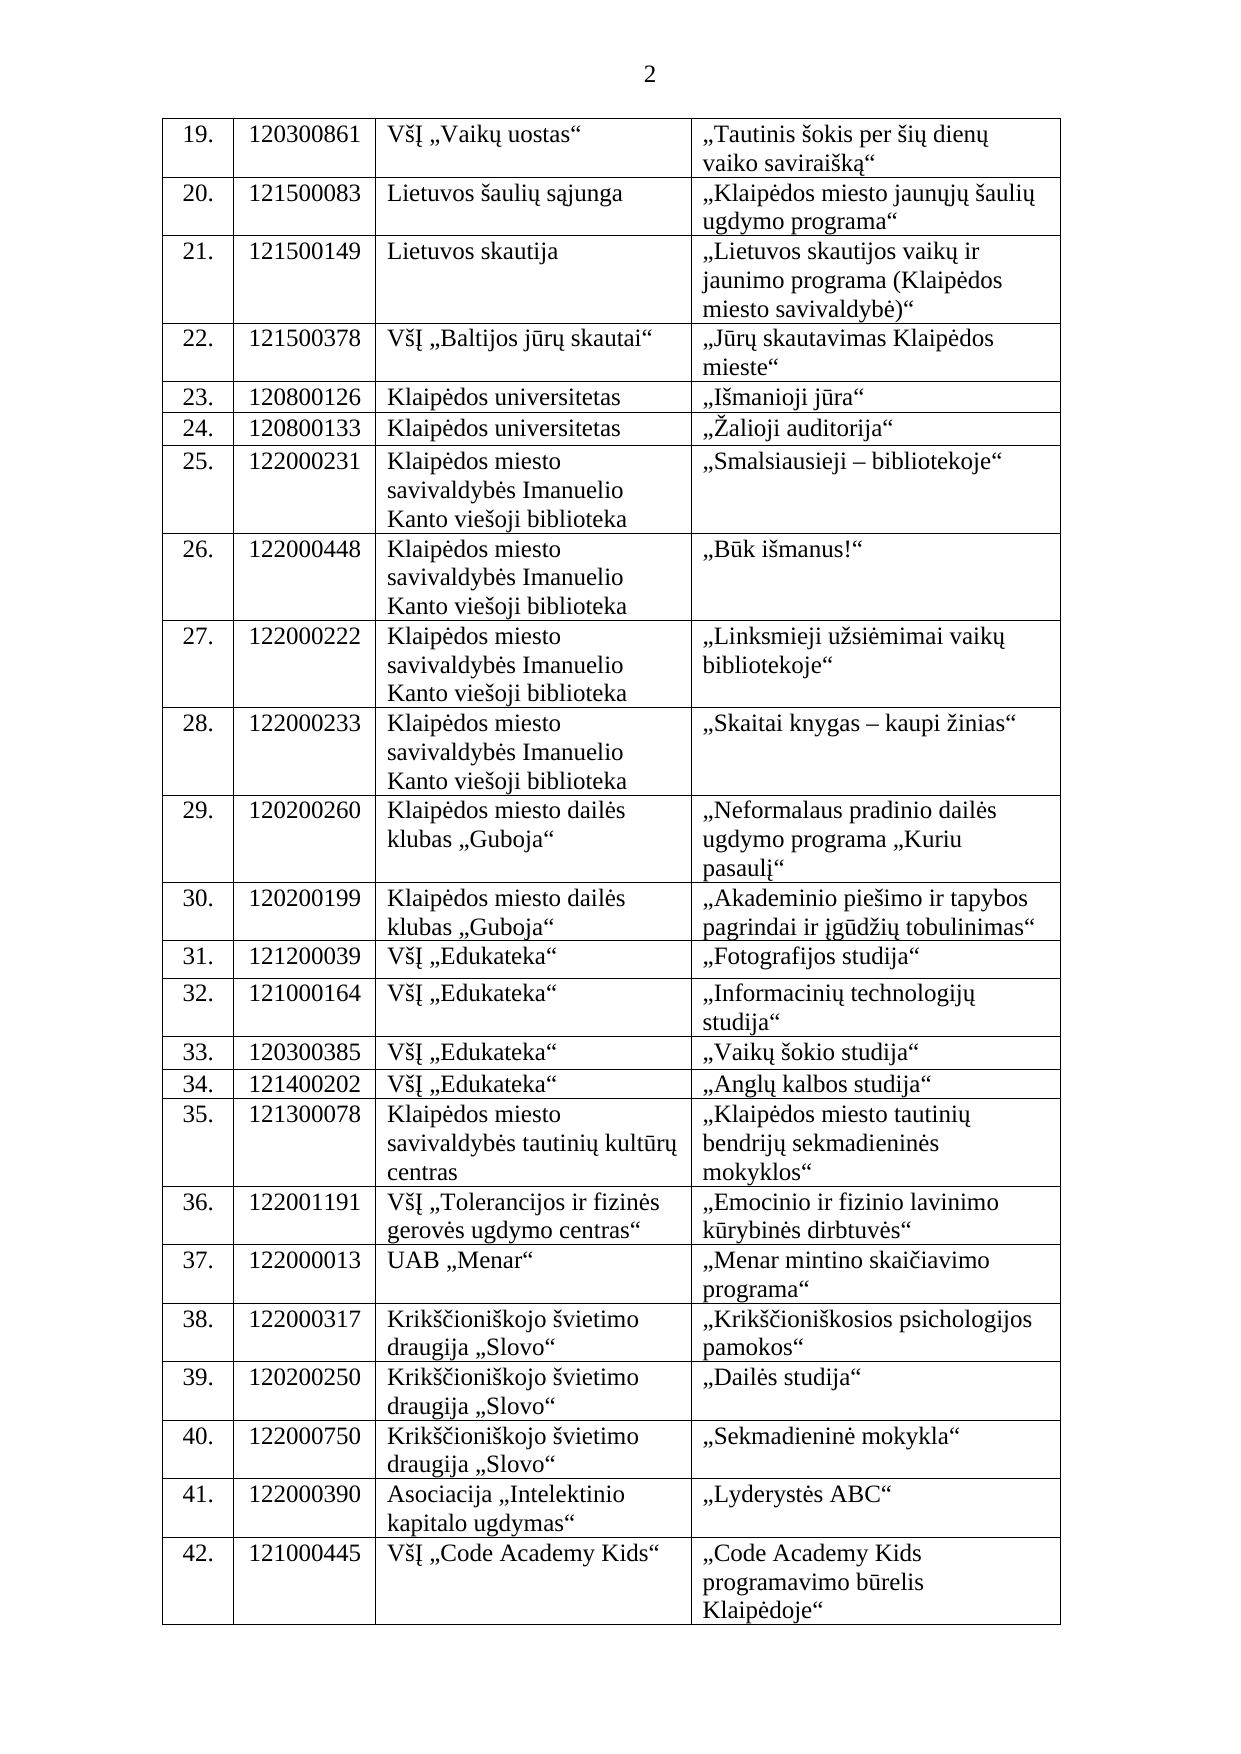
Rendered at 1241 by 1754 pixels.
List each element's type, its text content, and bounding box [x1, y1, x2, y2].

table_cell 37. [163, 1245, 233, 1303]
table_cell VšĮ „Edukateka“ [376, 941, 691, 977]
table_cell „Sekmadieninė mokykla“ [692, 1421, 1060, 1478]
table_cell „Smalsiausieji – bibliotekoje“ [692, 446, 1060, 533]
table_cell 122000317 [234, 1304, 375, 1361]
table_cell 24. [163, 413, 233, 445]
table_cell 122000222 [234, 621, 375, 707]
table_cell Klaipėdos universitetas [376, 382, 691, 412]
table_cell VšĮ „Edukateka“ [376, 979, 691, 1036]
table_cell „Tautinis šokis per šių dienų vaiko saviraišką“ [692, 119, 1060, 177]
table_cell 36. [163, 1187, 233, 1244]
table_cell 122000390 [234, 1479, 375, 1537]
table_cell VšĮ „Baltijos jūrų skautai“ [376, 324, 691, 381]
table_cell 25. [163, 446, 233, 533]
table_cell 121500378 [234, 324, 375, 381]
table_cell 35. [163, 1099, 233, 1186]
table_cell „Neformalaus pradinio dailės ugdymo programa „Kuriu pasaulį“ [692, 796, 1060, 882]
table_cell „Jūrų skautavimas Klaipėdos mieste“ [692, 324, 1060, 381]
table_cell „Žalioji auditorija“ [692, 413, 1060, 445]
table_cell 120300385 [234, 1037, 375, 1068]
table_cell 38. [163, 1304, 233, 1361]
table_cell 121000164 [234, 979, 375, 1036]
table_cell 21. [163, 236, 233, 322]
table_cell 34. [163, 1070, 233, 1098]
table_cell 40. [163, 1421, 233, 1478]
table_cell Klaipėdos miesto savivaldybės tautinių kultūrų centras [376, 1099, 691, 1186]
table_cell 120800126 [234, 382, 375, 412]
table_cell „Būk išmanus!“ [692, 534, 1060, 620]
table_cell „Klaipėdos miesto tautinių bendrijų sekmadieninės mokyklos“ [692, 1099, 1060, 1186]
table_cell 41. [163, 1479, 233, 1537]
table_cell VšĮ „Tolerancijos ir fizinės gerovės ugdymo centras“ [376, 1187, 691, 1244]
table_cell 22. [163, 324, 233, 381]
table_cell 20. [163, 178, 233, 235]
table_cell Krikščioniškojo švietimo draugija „Slovo“ [376, 1304, 691, 1361]
table_cell Lietuvos šaulių sąjunga [376, 178, 691, 235]
table_cell „Lyderystės ABC“ [692, 1479, 1060, 1537]
table_cell „Linksmieji užsiėmimai vaikų bibliotekoje“ [692, 621, 1060, 707]
table_cell Klaipėdos miesto savivaldybės Imanuelio Kanto viešoji biblioteka [376, 446, 691, 533]
table_cell Krikščioniškojo švietimo draugija „Slovo“ [376, 1362, 691, 1420]
table_cell 121200039 [234, 941, 375, 977]
table_cell „Vaikų šokio studija“ [692, 1037, 1060, 1068]
table_cell 39. [163, 1362, 233, 1420]
table_cell 122001191 [234, 1187, 375, 1244]
table_cell „Krikščioniškosios psichologijos pamokos“ [692, 1304, 1060, 1361]
table_cell Krikščioniškojo švietimo draugija „Slovo“ [376, 1421, 691, 1478]
table_cell 121500149 [234, 236, 375, 322]
table_cell 29. [163, 796, 233, 882]
table_cell „Informacinių technologijų studija“ [692, 979, 1060, 1036]
table_cell 27. [163, 621, 233, 707]
table_cell 121000445 [234, 1538, 375, 1624]
table_cell 19. [163, 119, 233, 177]
table_cell 121400202 [234, 1070, 375, 1098]
table_cell „Akademinio piešimo ir tapybos pagrindai ir įgūdžių tobulinimas“ [692, 883, 1060, 940]
table_cell Klaipėdos universitetas [376, 413, 691, 445]
table_cell „Klaipėdos miesto jaunųjų šaulių ugdymo programa“ [692, 178, 1060, 235]
table_cell „Code Academy Kids programavimo būrelis Klaipėdoje“ [692, 1538, 1060, 1624]
table_cell Klaipėdos miesto dailės klubas „Guboja“ [376, 796, 691, 882]
table_cell UAB „Menar“ [376, 1245, 691, 1303]
table_cell 121500083 [234, 178, 375, 235]
table_cell 42. [163, 1538, 233, 1624]
table_cell 120200260 [234, 796, 375, 882]
table_cell VšĮ „Edukateka“ [376, 1037, 691, 1068]
table_cell 122000448 [234, 534, 375, 620]
table_cell „Fotografijos studija“ [692, 941, 1060, 977]
table_cell „Dailės studija“ [692, 1362, 1060, 1420]
table_cell 28. [163, 708, 233, 794]
table_cell Klaipėdos miesto savivaldybės Imanuelio Kanto viešoji biblioteka [376, 534, 691, 620]
table_cell Klaipėdos miesto savivaldybės Imanuelio Kanto viešoji biblioteka [376, 708, 691, 794]
table_cell VšĮ „Edukateka“ [376, 1070, 691, 1098]
table_cell 122000233 [234, 708, 375, 794]
table_cell Klaipėdos miesto dailės klubas „Guboja“ [376, 883, 691, 940]
table_cell 120200199 [234, 883, 375, 940]
table_cell 33. [163, 1037, 233, 1068]
table_cell 122000013 [234, 1245, 375, 1303]
table_cell VšĮ „Code Academy Kids“ [376, 1538, 691, 1624]
table_cell 121300078 [234, 1099, 375, 1186]
table_cell 32. [163, 979, 233, 1036]
table_cell „Emocinio ir fizinio lavinimo kūrybinės dirbtuvės“ [692, 1187, 1060, 1244]
table_cell 122000231 [234, 446, 375, 533]
table_cell „Menar mintino skaičiavimo programa“ [692, 1245, 1060, 1303]
table_cell Klaipėdos miesto savivaldybės Imanuelio Kanto viešoji biblioteka [376, 621, 691, 707]
table_cell 120300861 [234, 119, 375, 177]
table_cell 26. [163, 534, 233, 620]
table_cell „Lietuvos skautijos vaikų ir jaunimo programa (Klaipėdos miesto savivaldybė)“ [692, 236, 1060, 322]
table_cell Lietuvos skautija [376, 236, 691, 322]
table_cell „Išmanioji jūra“ [692, 382, 1060, 412]
table_cell 122000750 [234, 1421, 375, 1478]
table_cell VšĮ „Vaikų uostas“ [376, 119, 691, 177]
table_cell „Anglų kalbos studija“ [692, 1070, 1060, 1098]
table_cell Asociacija „Intelektinio kapitalo ugdymas“ [376, 1479, 691, 1537]
table_cell 23. [163, 382, 233, 412]
table_cell „Skaitai knygas – kaupi žinias“ [692, 708, 1060, 794]
table_cell 120800133 [234, 413, 375, 445]
table_cell 120200250 [234, 1362, 375, 1420]
table_cell 30. [163, 883, 233, 940]
table_cell 31. [163, 941, 233, 977]
